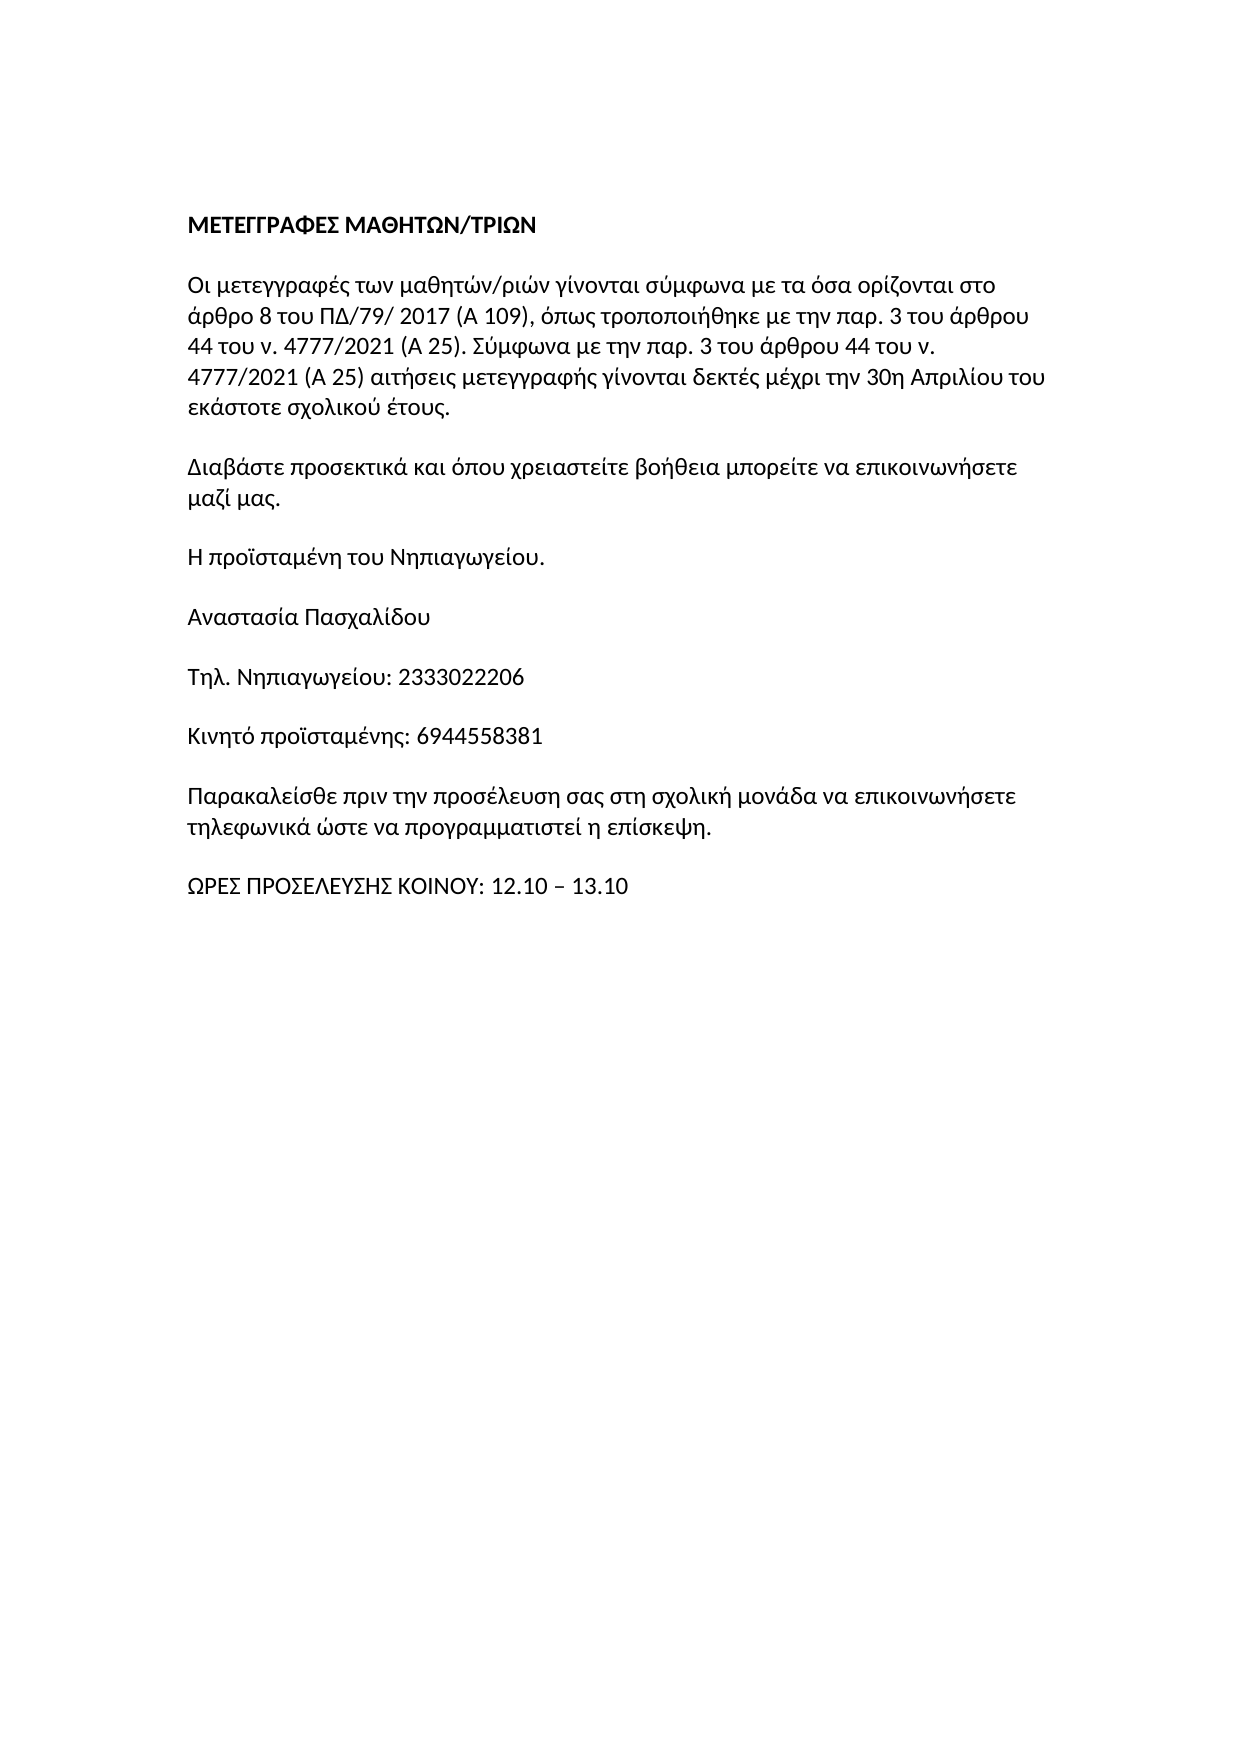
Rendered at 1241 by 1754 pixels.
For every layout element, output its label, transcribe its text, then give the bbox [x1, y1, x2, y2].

text ΩΡΕΣ ΠΡΟΣΕΛΕΥΣΗΣ ΚΟΙΝΟΥ: 12.10 – 13.10 [187, 870, 1053, 901]
text ΜΕΤΕΓΓΡΑΦΕΣ ΜΑΘΗΤΩΝ/ΤΡΙΩΝ [187, 210, 1053, 240]
text Διαβάστε προσεκτικά και όπου χρειαστείτε βοήθεια μπορείτε να επικοινωνήσετε μαζί μας. [187, 451, 1053, 512]
text Κινητό προϊσταμένης: 6944558381 [187, 720, 1053, 751]
text Αναστασία Πασχαλίδου [187, 601, 1053, 632]
text Παρακαλείσθε πριν την προσέλευση σας στη σχολική μονάδα να επικοινωνήσετε τηλεφωνικά ώστε να προγραμματιστεί η επίσκεψη. [187, 780, 1053, 841]
text Η προϊσταμένη του Νηπιαγωγείου. [187, 541, 1053, 572]
text Τηλ. Νηπιαγωγείου: 2333022206 [187, 661, 1053, 691]
text Οι μετεγγραφές των μαθητών/ριών γίνονται σύμφωνα με τα όσα ορίζονται στο άρθρο 8 του ΠΔ/79/ 2017 (Α 109), όπως τροποποιήθηκε με την παρ. 3 του άρθρου 44 του ν. 4777/2021 (Α 25). Σύμφωνα με την παρ. 3 του άρθρου 44 του ν. 4777/2021 (Α 25) αιτήσεις μετεγγραφής γίνονται δεκτές μέχρι την 30η Απριλίου του εκάστοτε σχολικού έτους. [187, 269, 1053, 422]
